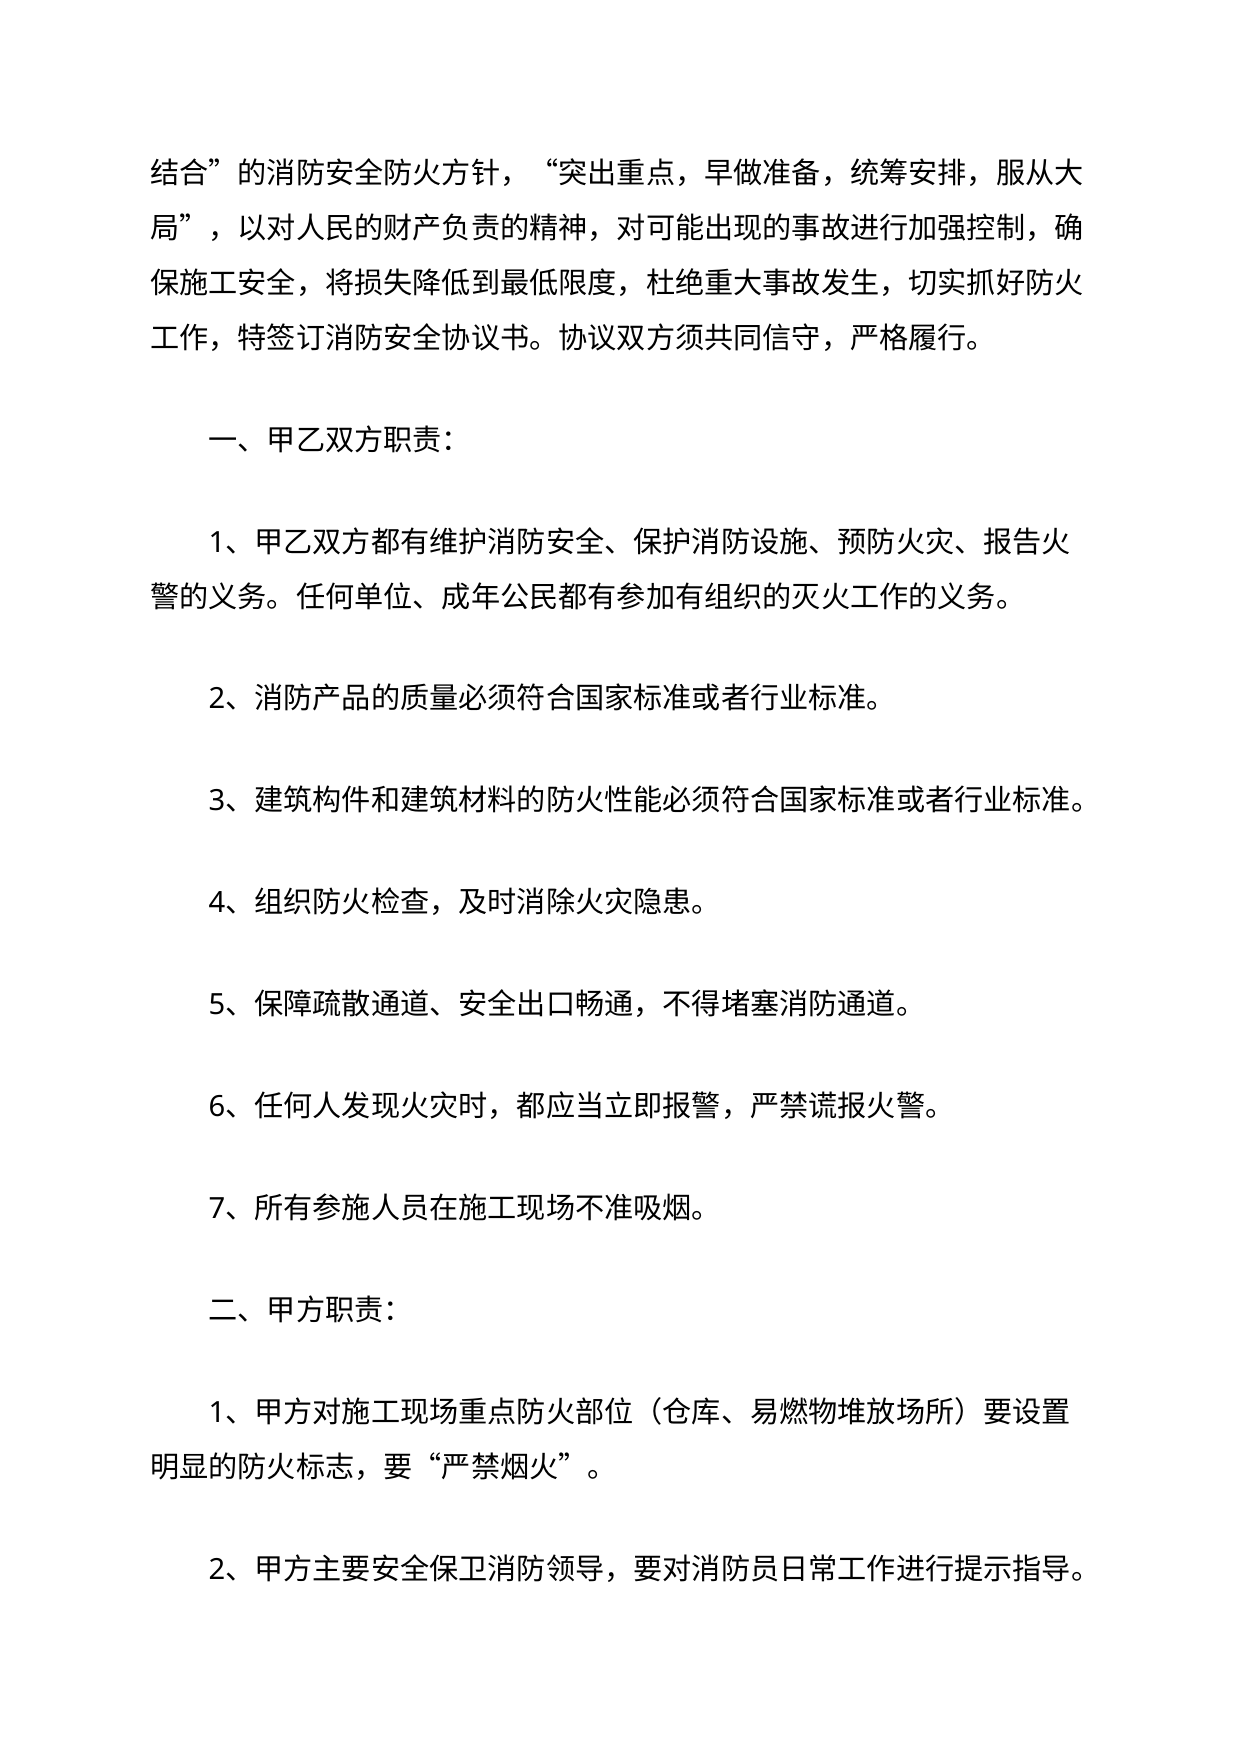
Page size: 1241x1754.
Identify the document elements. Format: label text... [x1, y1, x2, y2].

text 5、保障疏散通道、安全出口畅通，不得堵塞消防通道。 [150, 981, 1090, 1023]
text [150, 150, 1090, 357]
text 1、甲方对施工现场重点防火部位（仓库、易燃物堆放场所）要设置明显的防火标志，要“严禁烟火”。 [150, 1389, 1090, 1486]
text 7、所有参施人员在施工现场不准吸烟。 [150, 1185, 1090, 1227]
text 6、任何人发现火灾时，都应当立即报警，严禁谎报火警。 [150, 1083, 1090, 1125]
text 4、组织防火检查，及时消除火灾隐患。 [150, 879, 1090, 921]
text 1、甲乙双方都有维护消防安全、保护消防设施、预防火灾、报告火警的义务。任何单位、成年公民都有参加有组织的灭火工作的义务。 [150, 518, 1090, 616]
text 3、建筑构件和建筑材料的防火性能必须符合国家标准或者行业标准。 [150, 777, 1090, 819]
text 2、甲方主要安全保卫消防领导，要对消防员日常工作进行提示指导。 [150, 1545, 1090, 1588]
text 一、甲乙双方职责： [150, 416, 1090, 459]
text 2、消防产品的质量必须符合国家标准或者行业标准。 [150, 675, 1090, 717]
text 二、甲方职责： [150, 1287, 1090, 1329]
